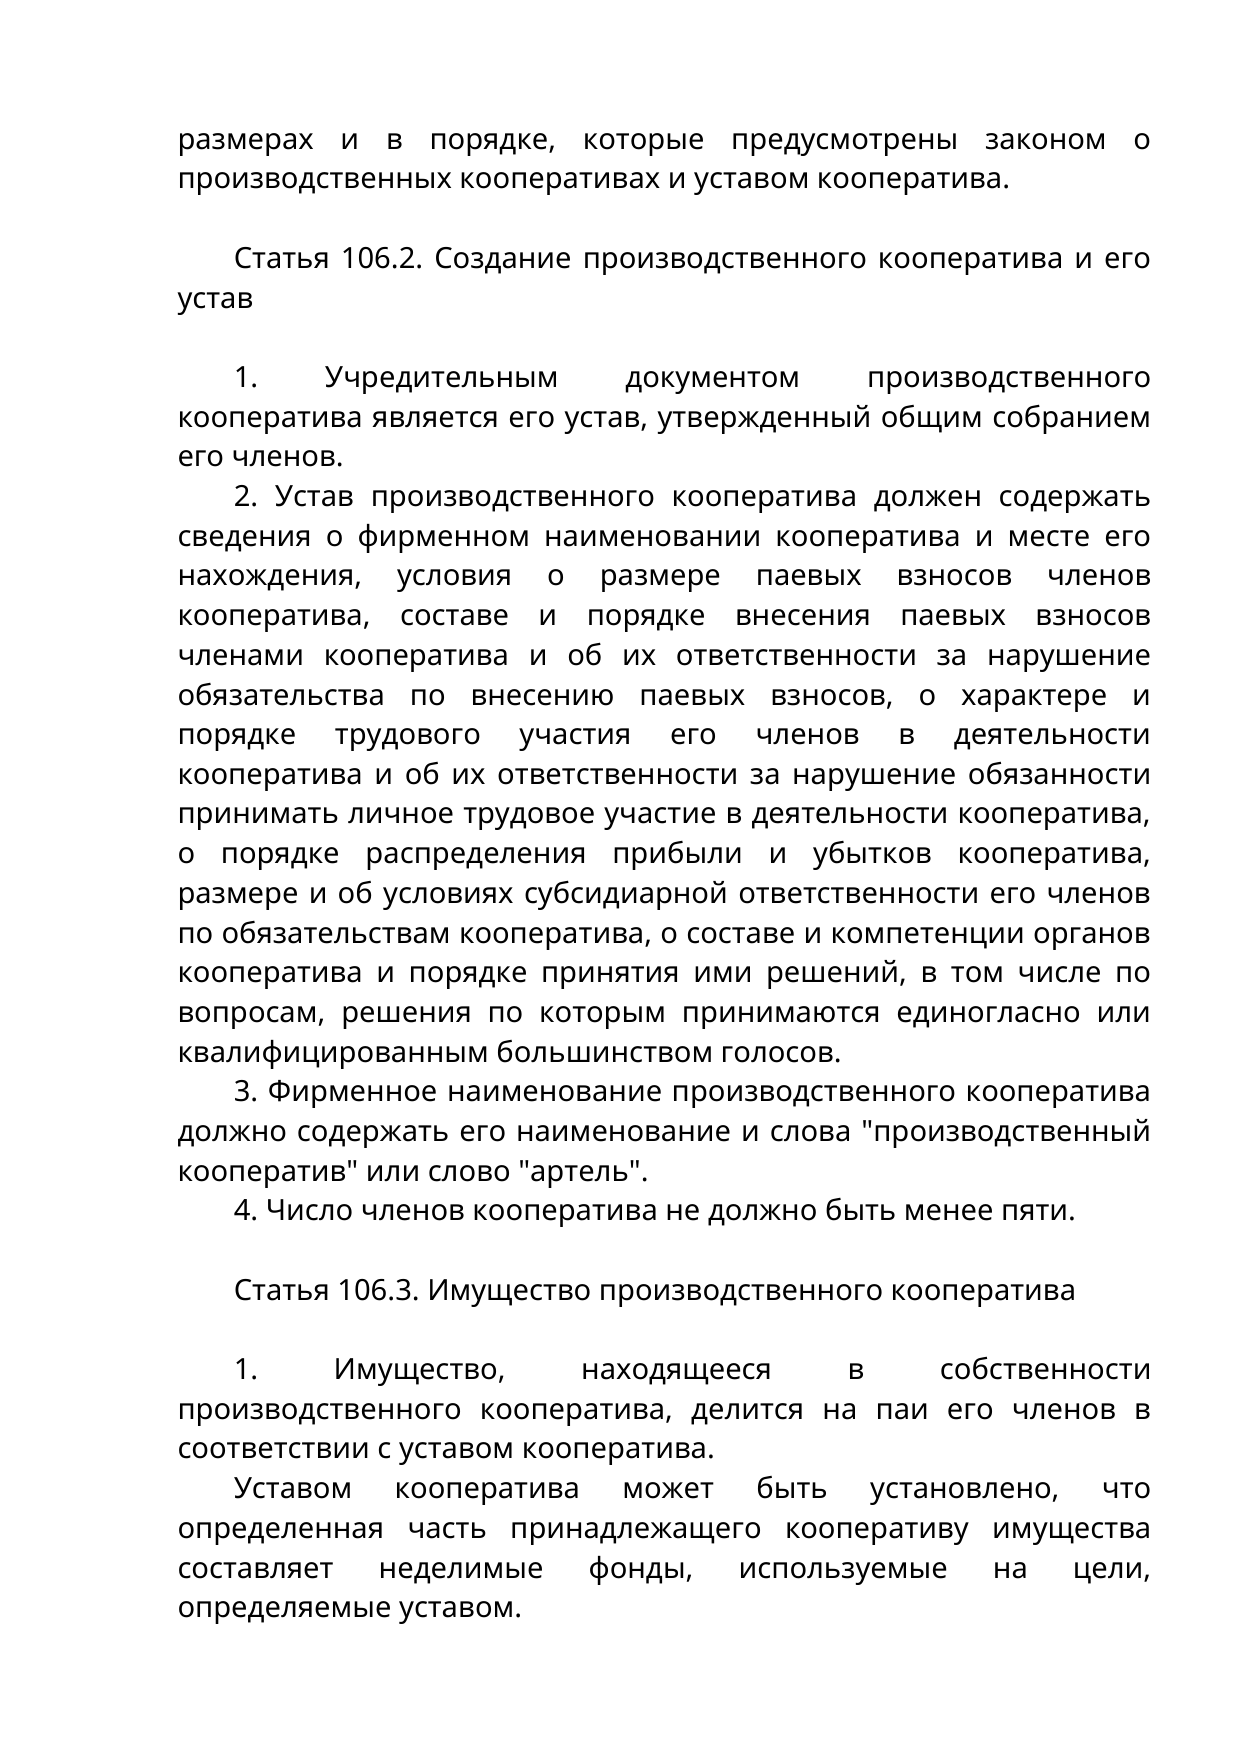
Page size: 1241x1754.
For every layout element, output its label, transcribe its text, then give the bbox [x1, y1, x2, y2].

text 2. Устав производственного кооператива должен содержать сведения о фирменном наименовании кооператива и месте его нахождения, условия о размере паевых взносов членов кооператива, составе и порядке внесения паевых взносов членами кооператива и об их ответственности за нарушение обязательства по внесению паевых взносов, о характере и порядке трудового участия его членов в деятельности кооператива и об их ответственности за нарушение обязанности принимать личное трудовое участие в деятельности кооператива, о порядке распределения прибыли и убытков кооператива, размере и об условиях субсидиарной ответственности его членов по обязательствам кооператива, о составе и компетенции органов кооператива и порядке принятия ими решений, в том числе по вопросам, решения по которым принимаются единогласно или квалифицированным большинством голосов. [177, 475, 1152, 1071]
text Уставом кооператива может быть установлено, что определенная часть принадлежащего кооперативу имущества составляет неделимые фонды, используемые на цели, определяемые уставом. [177, 1467, 1152, 1626]
text 4. Число членов кооператива не должно быть менее пяти. [177, 1190, 1152, 1229]
text 1. Имущество, находящееся в собственности производственного кооператива, делится на паи его членов в соответствии с уставом кооператива. [177, 1348, 1152, 1467]
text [177, 118, 1152, 197]
text 1. Учредительным документом производственного кооператива является его устав, утвержденный общим собранием его членов. [177, 356, 1152, 475]
text 3. Фирменное наименование производственного кооператива должно содержать его наименование и слова "производственный кооператив" или слово "артель". [177, 1071, 1152, 1190]
text Статья 106.3. Имущество производственного кооператива [177, 1269, 1152, 1309]
text Статья 106.2. Создание производственного кооператива и его устав [177, 237, 1152, 317]
